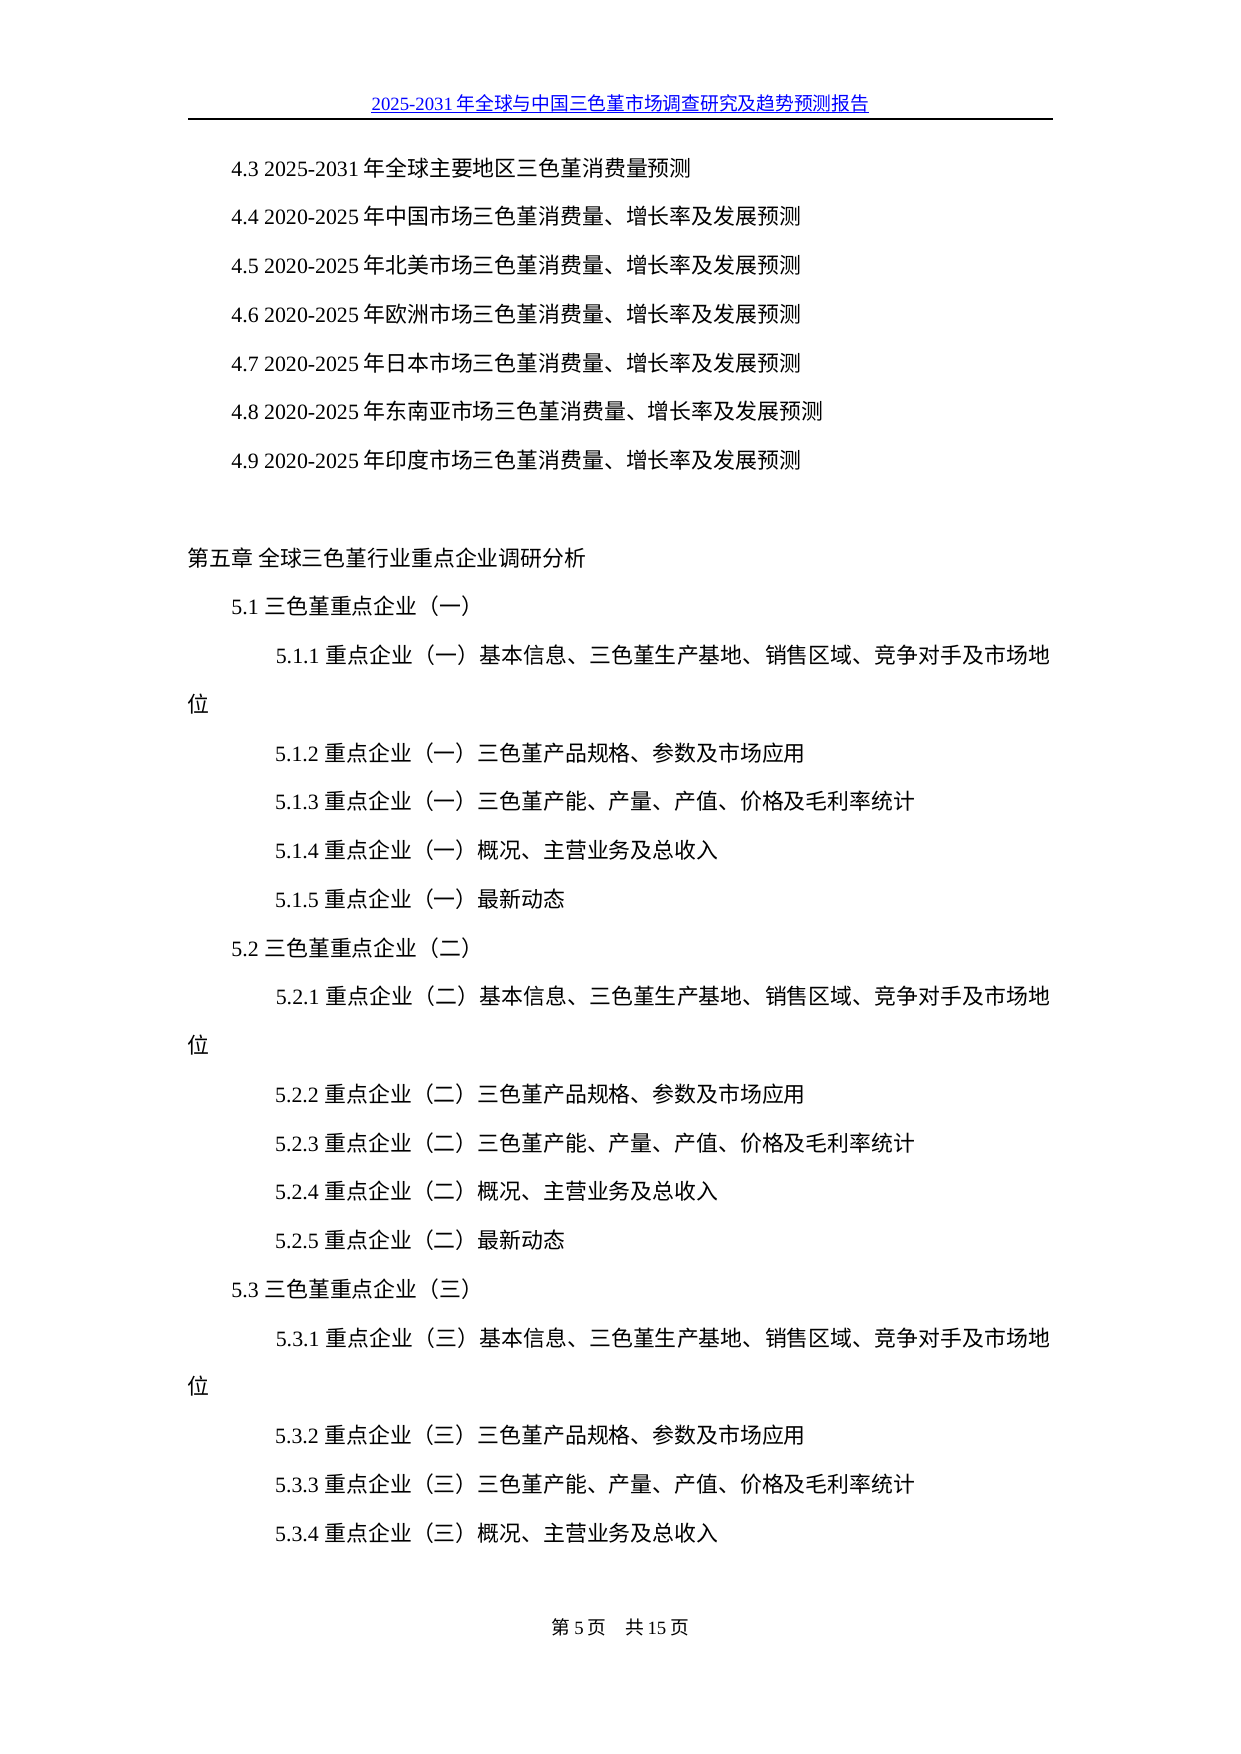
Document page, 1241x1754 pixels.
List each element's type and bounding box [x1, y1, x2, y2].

text [187, 150, 1053, 1548]
